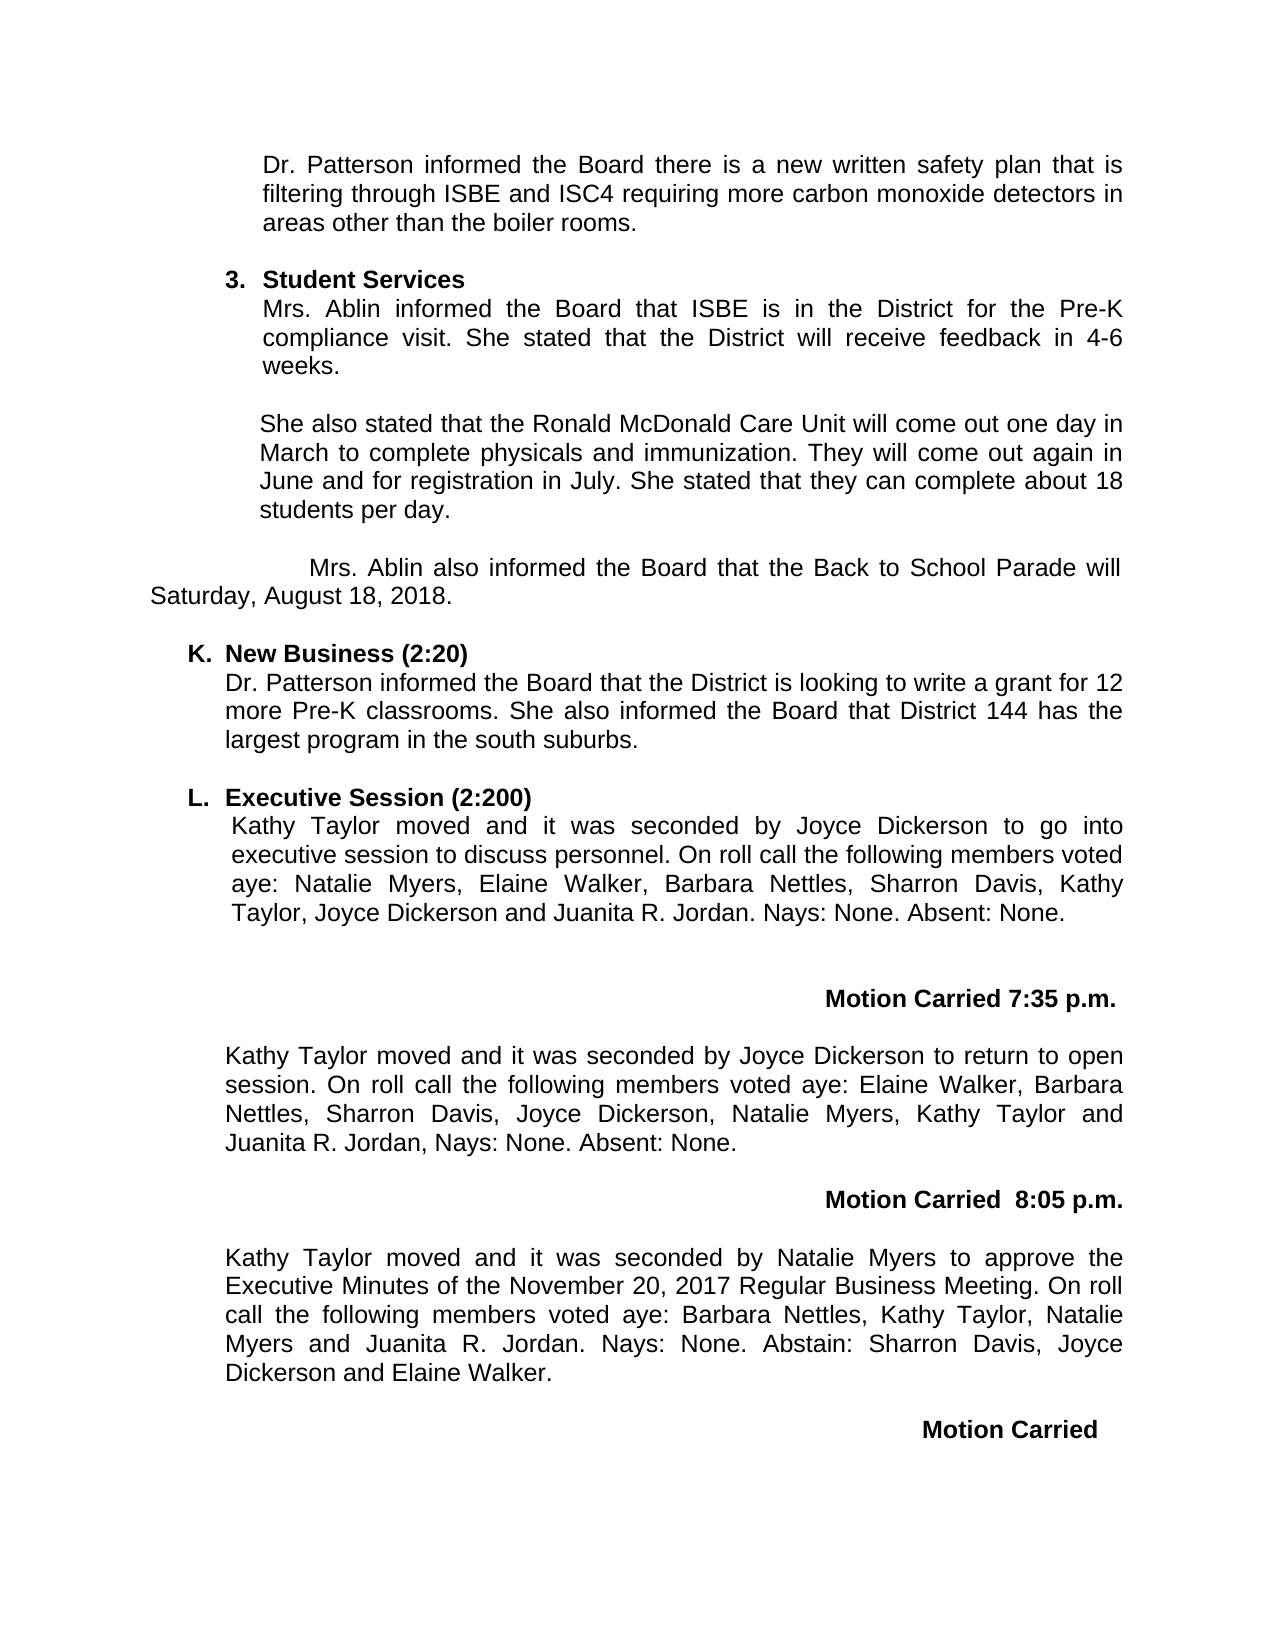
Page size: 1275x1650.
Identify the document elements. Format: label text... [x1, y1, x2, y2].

list Student Services [225, 265, 1125, 294]
text Kathy Taylor moved and it was seconded by Natalie Myers to approve the Executive Minutes of the November 20, 2017 Regular Business Meeting. On roll call the following members voted aye: Barbara Nettles, Kathy Taylor, Natalie Myers and Juanita R. Jordan. Nays: None. Abstain: Sharron Davis, Joyce Dickerson and Elaine Walker. [225, 1242, 1125, 1386]
text Kathy Taylor moved and it was seconded by Joyce Dickerson to go into executive session to discuss personnel. On roll call the following members voted aye: Natalie Myers, Elaine Walker, Barbara Nettles, Sharron Davis, Kathy Taylor, Joyce Dickerson and Juanita R. Jordan. Nays: None. Absent: None. [231, 811, 1125, 926]
text Motion Carried [225, 1415, 1125, 1444]
list Executive Session (2:200) [187, 782, 1125, 811]
text Dr. Patterson informed the Board there is a new written safety plan that is filtering through ISBE and ISC4 requiring more carbon monoxide detectors in areas other than the boiler rooms. [262, 150, 1125, 236]
list New Business (2:20) [187, 639, 1125, 667]
text Motion Carried 7:35 p.m. [231, 984, 1125, 1012]
text Dr. Patterson informed the Board that the District is looking to write a grant for 12 more Pre-K classrooms. She also informed the Board that District 144 has the largest program in the south suburbs. [225, 667, 1125, 754]
text Mrs. Ablin informed the Board that ISBE is in the District for the Pre-K compliance visit. She stated that the District will receive feedback in 4-6 weeks. [262, 294, 1125, 380]
text Kathy Taylor moved and it was seconded by Joyce Dickerson to return to open session. On roll call the following members voted aye: Elaine Walker, Barbara Nettles, Sharron Davis, Joyce Dickerson, Natalie Myers, Kathy Taylor and Juanita R. Jordan, Nays: None. Absent: None. [225, 1041, 1125, 1156]
text Motion Carried 8:05 p.m. [225, 1185, 1125, 1214]
text She also stated that the Ronald McDonald Care Unit will come out one day in March to complete physicals and immunization. They will come out again in June and for registration in July. She stated that they can complete about 18 students per day. [259, 409, 1125, 524]
text Mrs. Ablin also informed the Board that the Back to School Parade will Saturday, August 18, 2018. [150, 552, 1125, 610]
